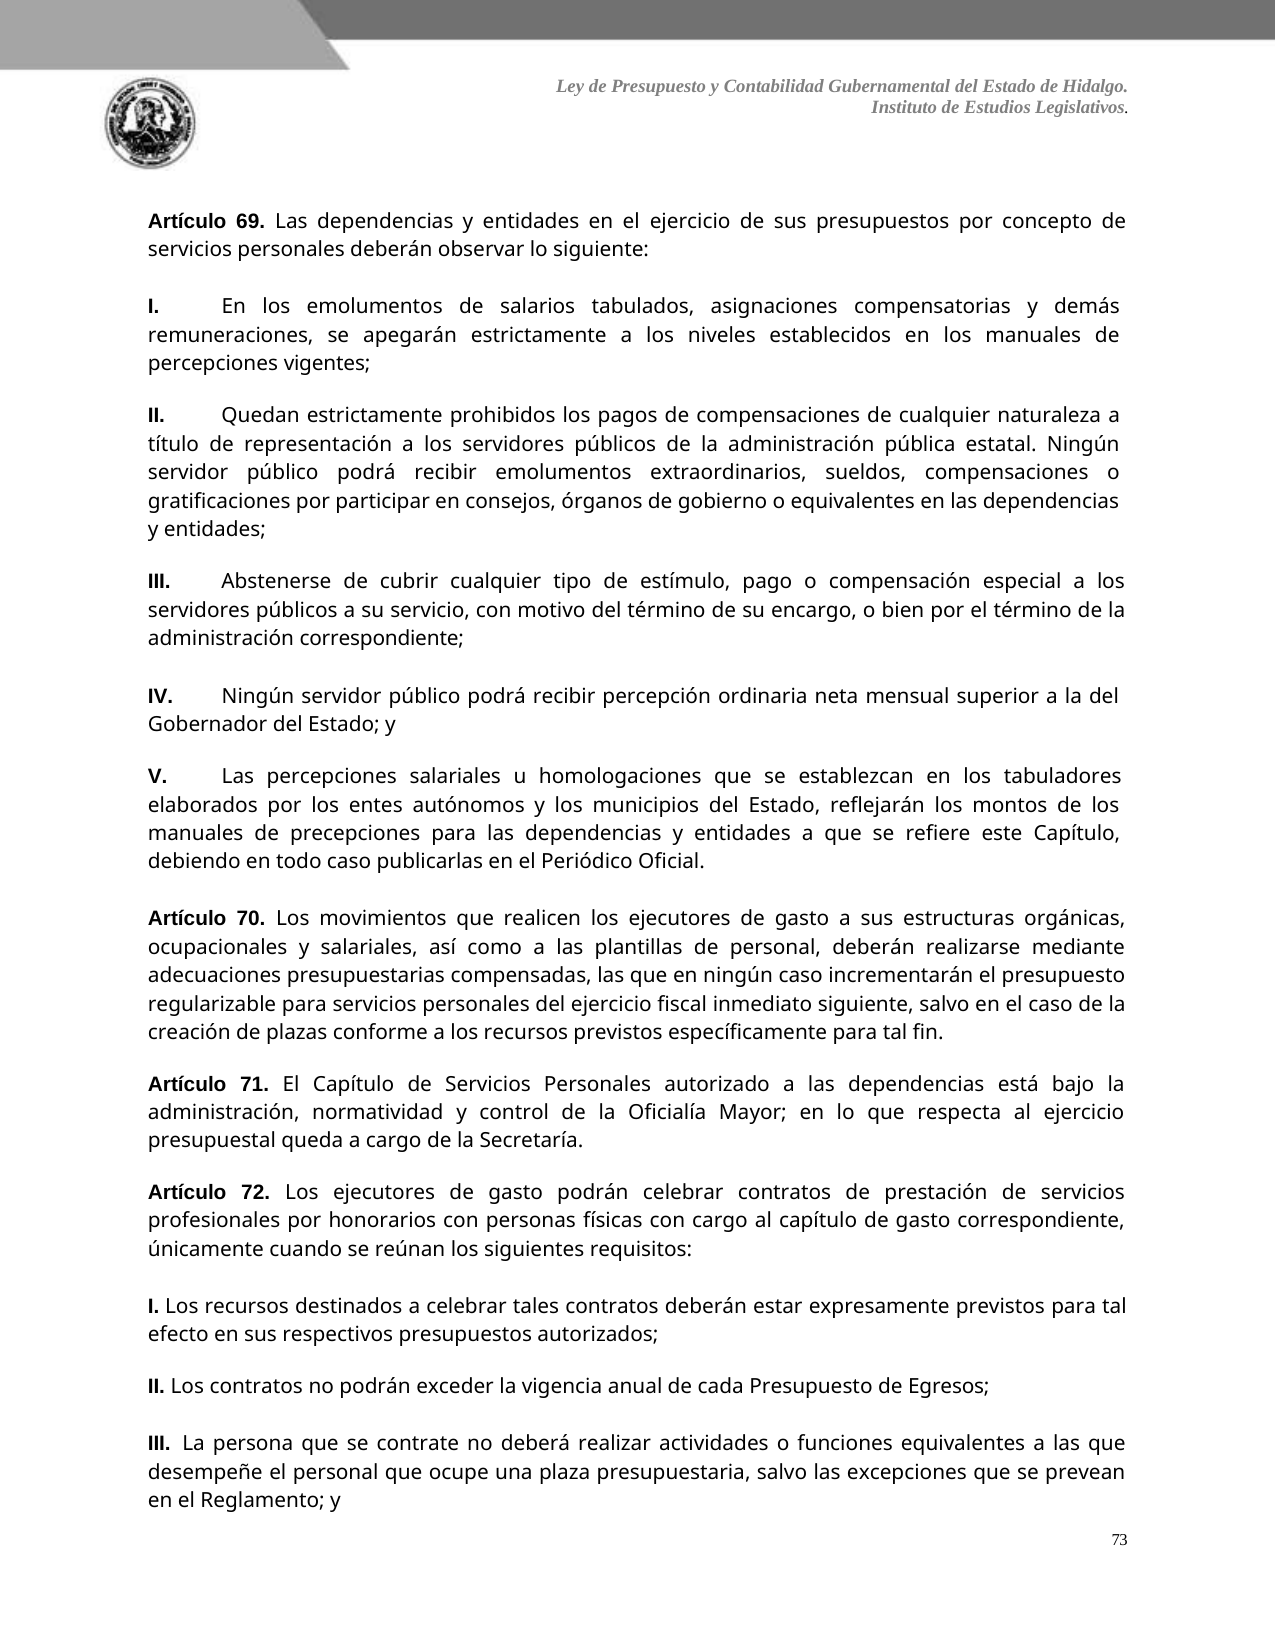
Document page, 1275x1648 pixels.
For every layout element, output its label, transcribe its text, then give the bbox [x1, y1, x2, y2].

list Los recursos destinados a celebrar tales contratos deberán estar expresamente previstos para tal efecto en sus respectivos presupuestos autorizados; [148, 1291, 1127, 1348]
list Abstenerse de cubrir cualquier tipo de estímulo, pago o compensación especial a los servidores públicos a su servicio, con motivo del término de su encargo, o bien por el término de la administración correspondiente; [148, 567, 1127, 652]
text Artículo 70. Los movimientos que realicen los ejecutores de gasto a sus estructuras orgánicas, ocupacionales y salariales, así como a las plantillas de personal, deberán realizarse mediante adecuaciones presupuestarias compensadas, las que en ningún caso incrementarán el presupuesto regularizable para servicios personales del ejercicio fiscal inmediato siguiente, salvo en el caso de la creación de plazas conforme a los recursos previstos específicamente para tal fin. [148, 903, 1127, 1046]
list Los contratos no podrán exceder la vigencia anual de cada Presupuesto de Egresos; [148, 1372, 1142, 1400]
text Artículo 69. Las dependencias y entidades en el ejercicio de sus presupuestos por concepto de servicios personales deberán observar lo siguiente: [148, 206, 1127, 263]
list Ningún servidor público podrá recibir percepción ordinaria neta mensual superior a la del Gobernador del Estado; y [148, 681, 1121, 738]
list Quedan estrictamente prohibidos los pagos de compensaciones de cualquier naturaleza a título de representación a los servidores públicos de la administración pública estatal. Ningún servidor público podrá recibir emolumentos extraordinarios, sueldos, compensaciones o gratificaciones por participar en consejos, órganos de gobierno o equivalentes en las dependencias y entidades; [148, 401, 1121, 543]
text Artículo 71. El Capítulo de Servicios Personales autorizado a las dependencias está bajo la administración, normatividad y control de la Oficialía Mayor; en lo que respecta al ejercicio presupuestal queda a cargo de la Secretaría. [148, 1070, 1125, 1153]
list En los emolumentos de salarios tabulados, asignaciones compensatorias y demás remuneraciones, se apegarán estrictamente a los niveles establecidos en los manuales de percepciones vigentes; [148, 291, 1121, 377]
text Artículo 72. Los ejecutores de gasto podrán celebrar contratos de prestación de servicios profesionales por honorarios con personas físicas con cargo al capítulo de gasto correspondiente, únicamente cuando se reúnan los siguientes requisitos: [148, 1177, 1126, 1262]
picture [0, 0, 1275, 171]
list La persona que se contrate no deberá realizar actividades o funciones equivalentes a las que desempeñe el personal que ocupe una plaza presupuestaria, salvo las excepciones que se prevean en el Reglamento; y [148, 1428, 1127, 1514]
list Las percepciones salariales u homologaciones que se establezcan en los tabuladores elaborados por los entes autónomos y los municipios del Estado, reflejarán los montos de los manuales de precepciones para las dependencias y entidades a que se refiere este Capítulo, debiendo en todo caso publicarlas en el Periódico Oficial. [148, 761, 1121, 875]
